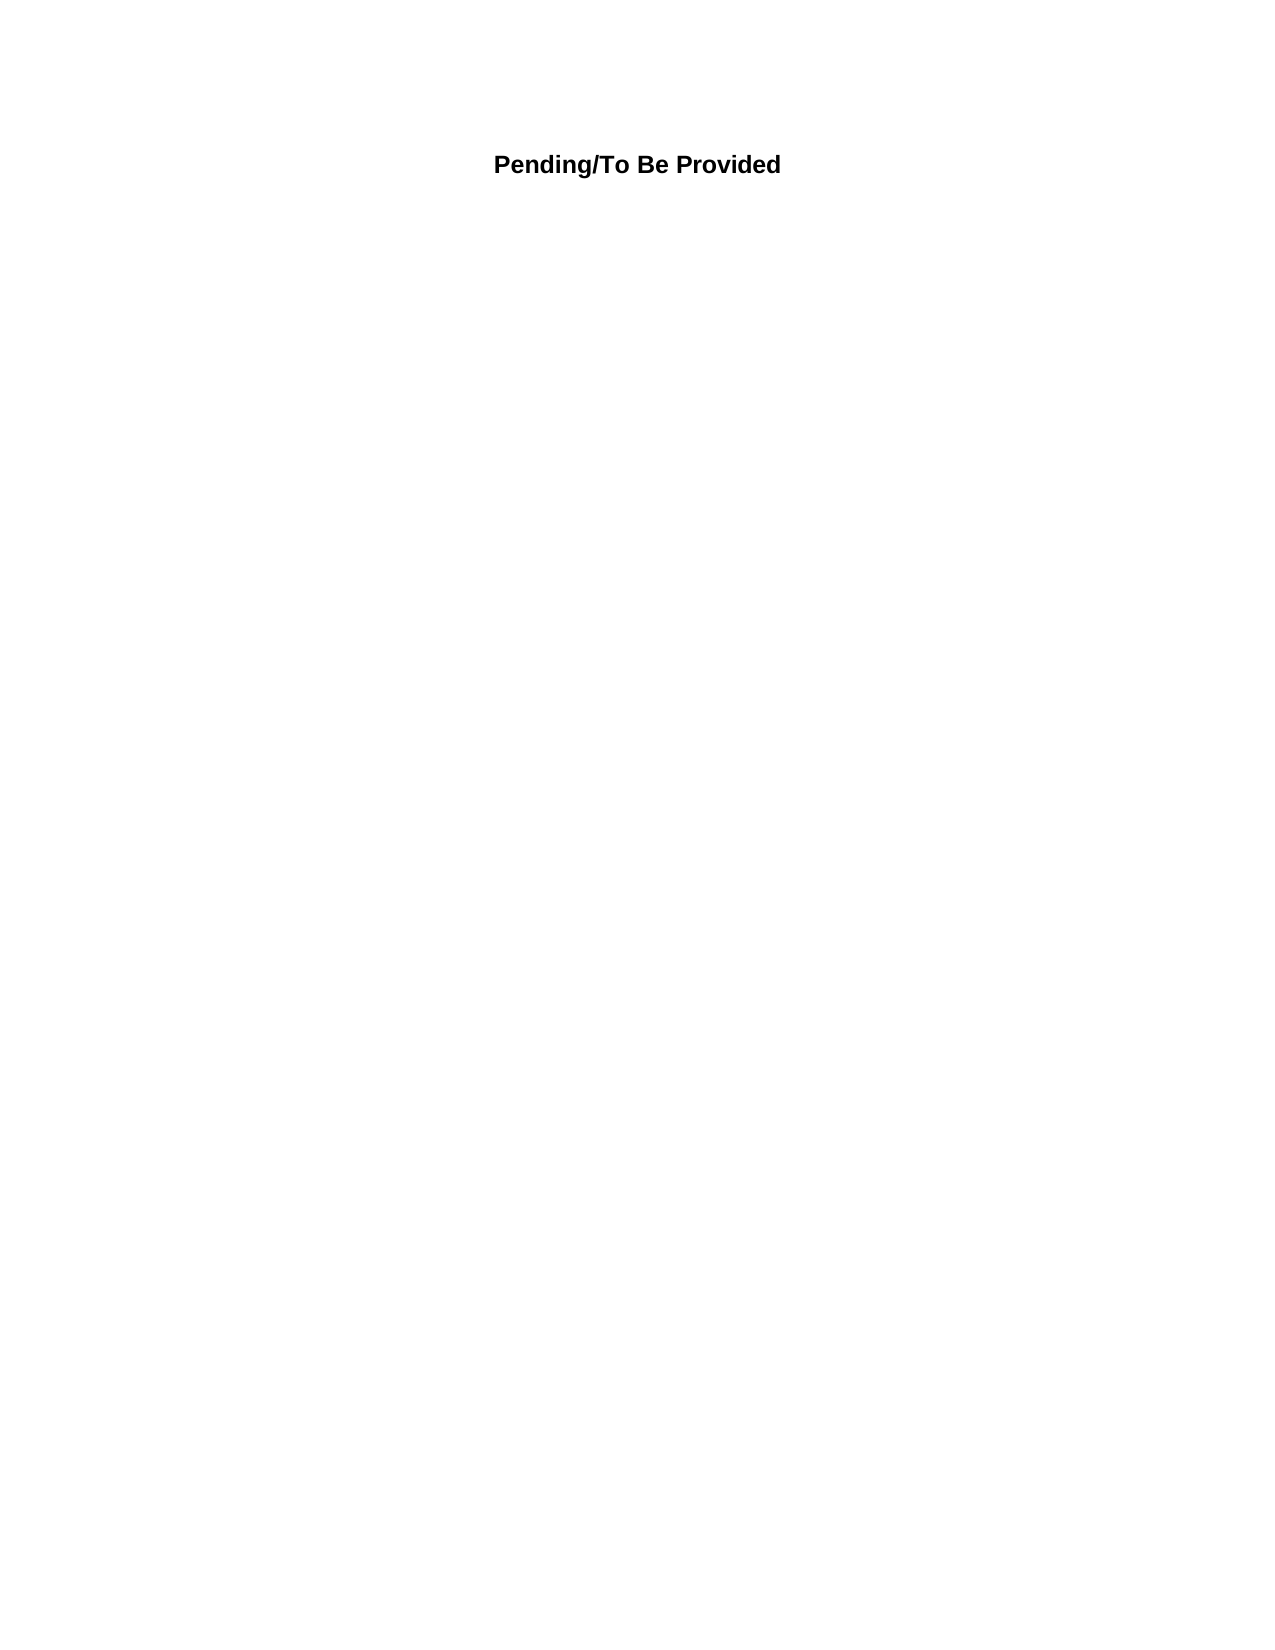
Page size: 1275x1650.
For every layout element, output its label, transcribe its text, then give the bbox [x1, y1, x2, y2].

subtitle Pending/To Be Provided [242, 150, 1033, 179]
